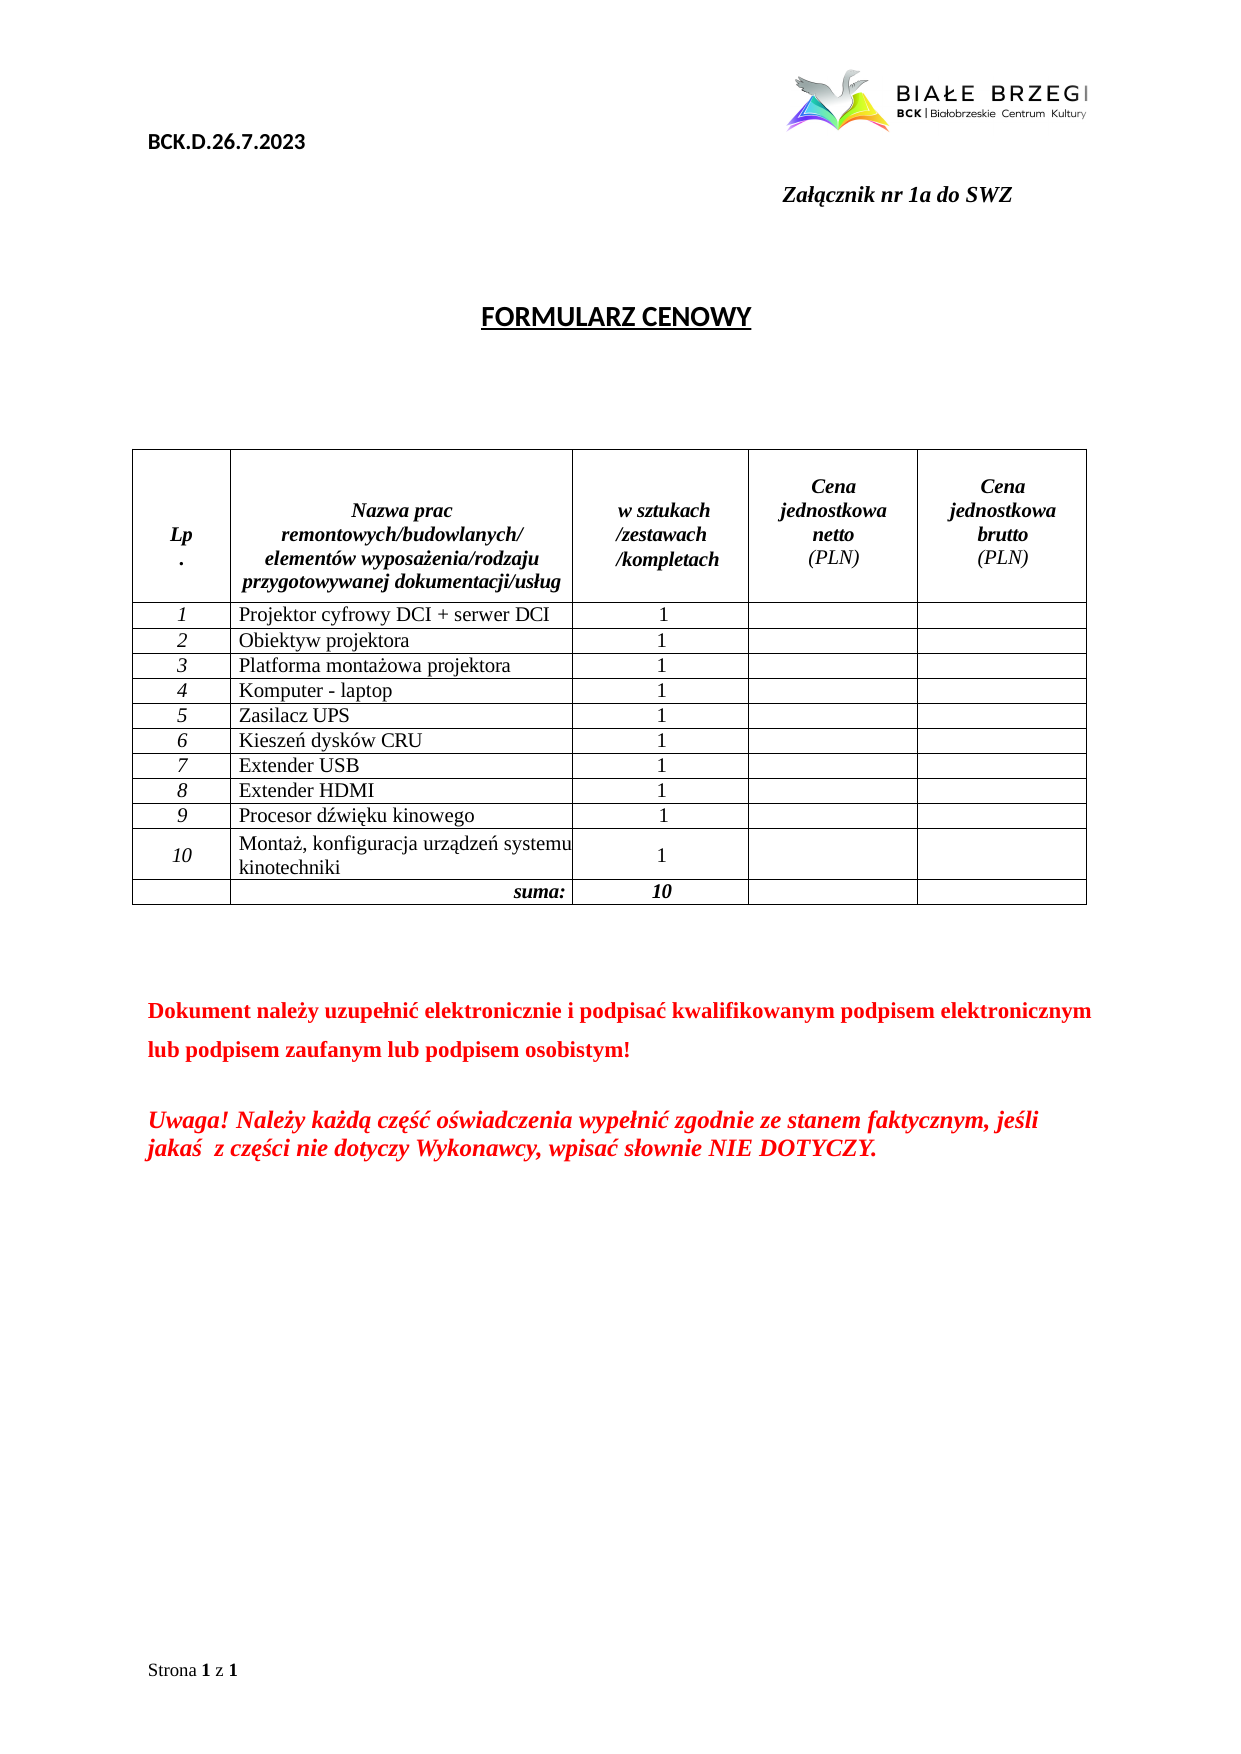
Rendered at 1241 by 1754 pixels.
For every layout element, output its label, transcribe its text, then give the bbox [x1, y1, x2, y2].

table_cell [918, 629, 1086, 652]
table_cell Montaż, konfiguracja urządzeń systemu kinotechniki [231, 829, 572, 879]
table_cell 5 [133, 704, 230, 728]
table_cell [749, 829, 917, 879]
picture [801, 87, 1075, 125]
text Dokument należy uzupełnić elektronicznie i podpisać kwalifikowanym podpisem elektronicznym lub podpisem zaufanym lub podpisem osobistym! [148, 997, 1093, 1063]
table_cell [918, 880, 1086, 904]
table_cell [749, 704, 917, 728]
table_cell 1 [133, 603, 230, 627]
table_cell 1 [573, 754, 748, 778]
table_cell Obiektyw projektora [231, 629, 572, 652]
table_header Nazwa prac remontowych/budowlanych/ elementów wyposażenia/rodzaju przygotowywanej dokumentacji/usług [231, 450, 572, 602]
text Uwaga! Należy każdą część oświadczenia wypełnić zgodnie ze stanem faktycznym, jeśli jakaś z części nie dotyczy Wykonawcy, wpisać słownie NIE DOTYCZY. [148, 1105, 1093, 1162]
table_cell [918, 654, 1086, 678]
table_cell [749, 880, 917, 904]
table_cell [918, 679, 1086, 703]
table_cell 10 [573, 880, 748, 904]
table_cell 2 [133, 629, 230, 652]
table_cell Extender HDMI [231, 779, 572, 803]
text Załącznik nr 1a do SWZ [782, 181, 1093, 207]
table_cell [918, 829, 1086, 879]
text FORMULARZ CENOWY [257, 298, 975, 333]
table_cell [749, 679, 917, 703]
table_header Cena jednostkowa netto (PLN) [749, 450, 917, 602]
table_cell Kieszeń dysków CRU [231, 729, 572, 753]
table_cell [918, 804, 1086, 828]
table_cell Komputer - laptop [231, 679, 572, 703]
table_cell 9 [133, 804, 230, 828]
table_cell 1 [573, 829, 748, 879]
table_cell [749, 754, 917, 778]
table_header Lp. [133, 450, 230, 602]
table_header w sztukach /zestawach /kompletach [573, 450, 748, 602]
table_cell [918, 779, 1086, 803]
table_cell 1 [573, 804, 748, 828]
table_cell [749, 603, 917, 627]
table_header Cena jednostkowa brutto (PLN) [918, 450, 1086, 602]
table_cell [918, 704, 1086, 728]
table_cell [749, 804, 917, 828]
table_cell 1 [573, 779, 748, 803]
table_cell Zasilacz UPS [231, 704, 572, 728]
table_cell Extender USB [231, 754, 572, 778]
table_cell [749, 654, 917, 678]
table_cell 7 [133, 754, 230, 778]
table_cell 10 [133, 829, 230, 879]
table_cell suma: [231, 880, 572, 904]
table_cell [749, 779, 917, 803]
table_cell 8 [133, 779, 230, 803]
table_cell 6 [133, 729, 230, 753]
table_cell Projektor cyfrowy DCI + serwer DCI [231, 603, 572, 627]
table_cell 4 [133, 679, 230, 703]
table_cell [749, 729, 917, 753]
table_cell Platforma montażowa projektora [231, 654, 572, 678]
table_cell [918, 603, 1086, 627]
table_cell Procesor dźwięku kinowego [231, 804, 572, 828]
table_cell 1 [573, 704, 748, 728]
table_cell [918, 754, 1086, 778]
table_cell 1 [573, 654, 748, 678]
table_cell 1 [573, 603, 748, 627]
table_cell 1 [573, 729, 748, 753]
table_cell 1 [573, 679, 748, 703]
table_cell 1 [573, 629, 748, 652]
table_cell [133, 880, 230, 904]
table_cell [749, 629, 917, 652]
table_cell 3 [133, 654, 230, 678]
table_cell [918, 729, 1086, 753]
